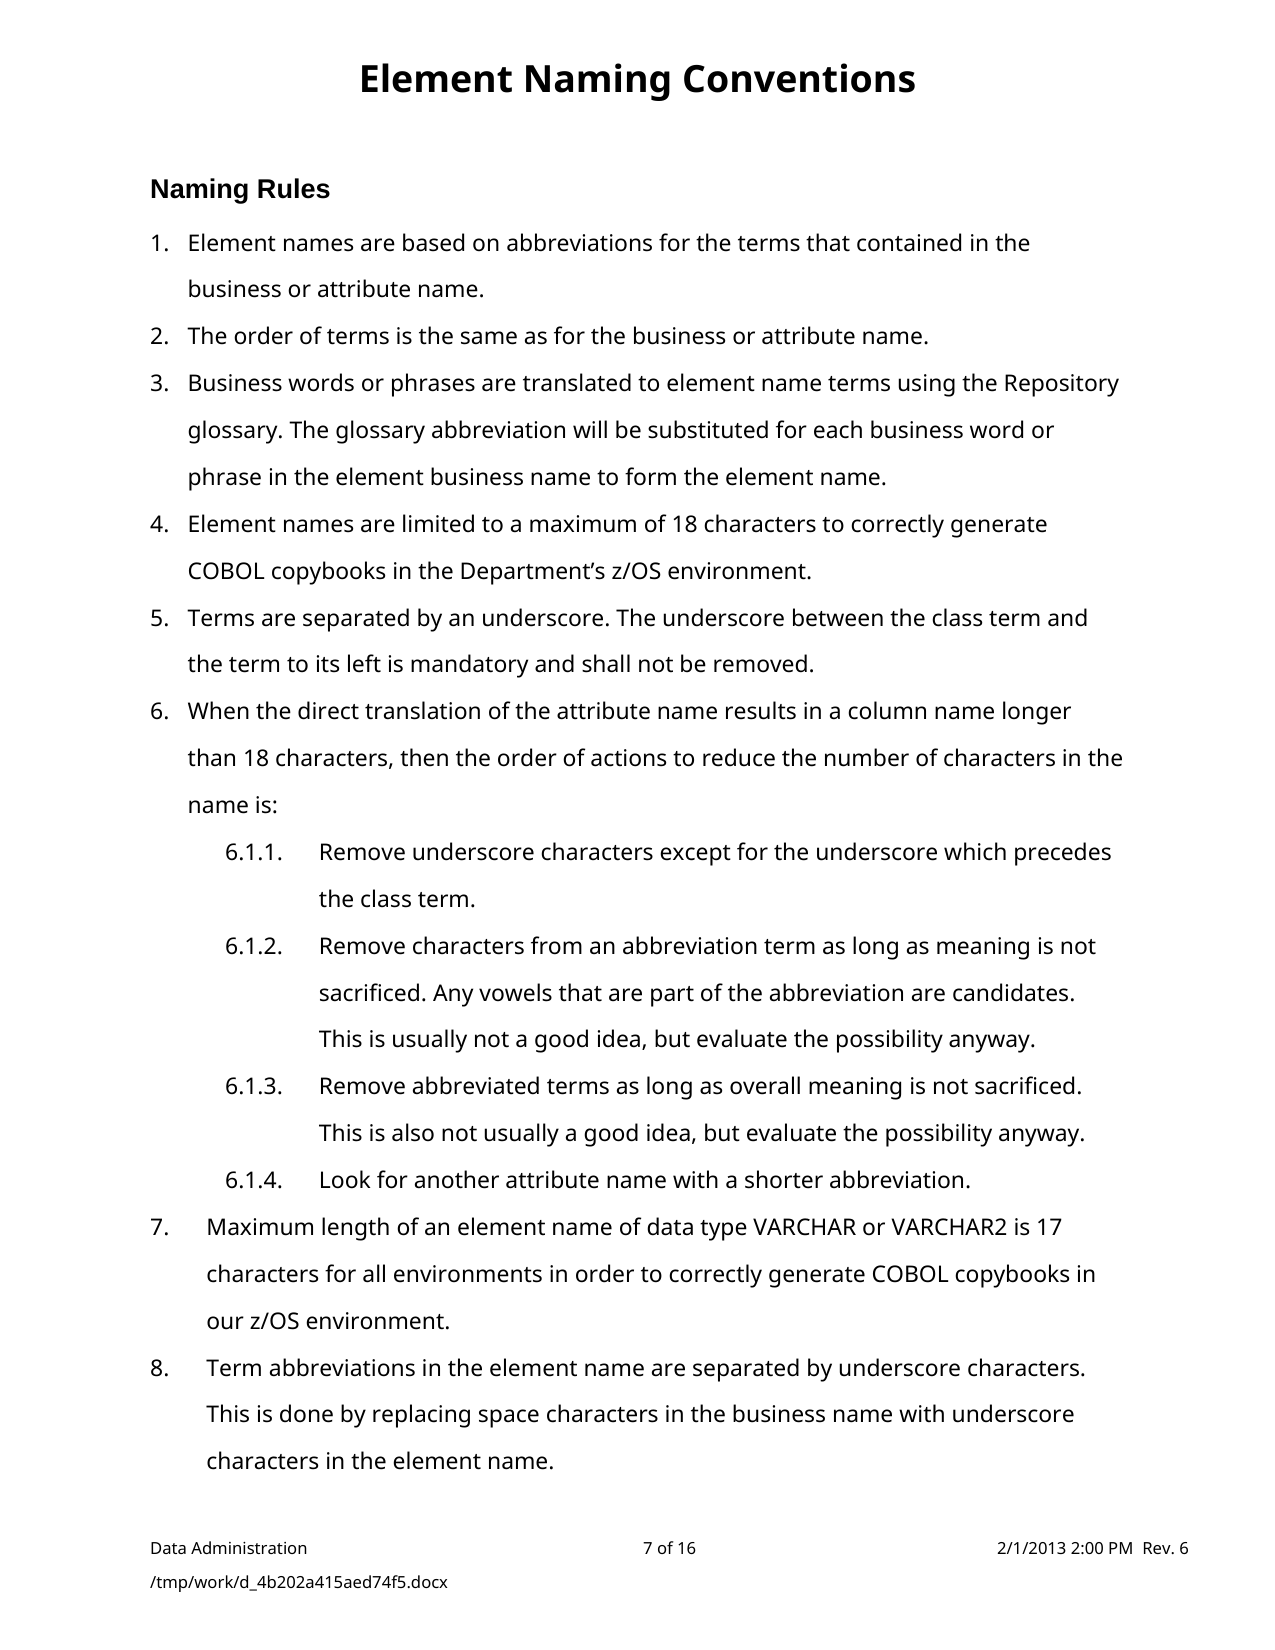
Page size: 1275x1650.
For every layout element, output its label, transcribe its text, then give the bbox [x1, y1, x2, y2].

list Look for another attribute name with a shorter abbreviation. [225, 1164, 1125, 1195]
list Remove underscore characters except for the underscore which precedes the class term. [225, 836, 1125, 914]
list Maximum length of an element name of data type VARCHAR or VARCHAR2 is 17 characters for all environments in order to correctly generate COBOL copybooks in our z/OS environment. [150, 1211, 1125, 1336]
list Terms are separated by an underscore. The underscore between the class term and the term to its left is mandatory and shall not be removed. [150, 602, 1125, 680]
list The order of terms is the same as for the business or attribute name. [150, 320, 1125, 352]
list Element names are based on abbreviations for the terms that contained in the business or attribute name. [150, 227, 1125, 305]
list Remove abbreviated terms as long as overall meaning is not sacrificed. This is also not usually a good idea, but evaluate the possibility anyway. [225, 1070, 1125, 1148]
list Remove characters from an abbreviation term as long as meaning is not sacrificed. Any vowels that are part of the abbreviation are candidates. This is usually not a good idea, but evaluate the possibility anyway. [225, 930, 1125, 1055]
list Business words or phrases are translated to element name terms using the Repository glossary. The glossary abbreviation will be substituted for each business word or phrase in the element business name to form the element name. [150, 367, 1125, 492]
list When the direct translation of the attribute name results in a column name longer than 18 characters, then the order of actions to reduce the number of characters in the name is: [150, 695, 1125, 820]
list Element names are limited to a maximum of 18 characters to correctly generate COBOL copybooks in the Department’s z/OS environment. [150, 508, 1125, 586]
subtitle Naming Rules [150, 173, 1125, 205]
list Term abbreviations in the element name are separated by underscore characters. This is done by replacing space characters in the business name with underscore characters in the element name. [150, 1352, 1125, 1477]
